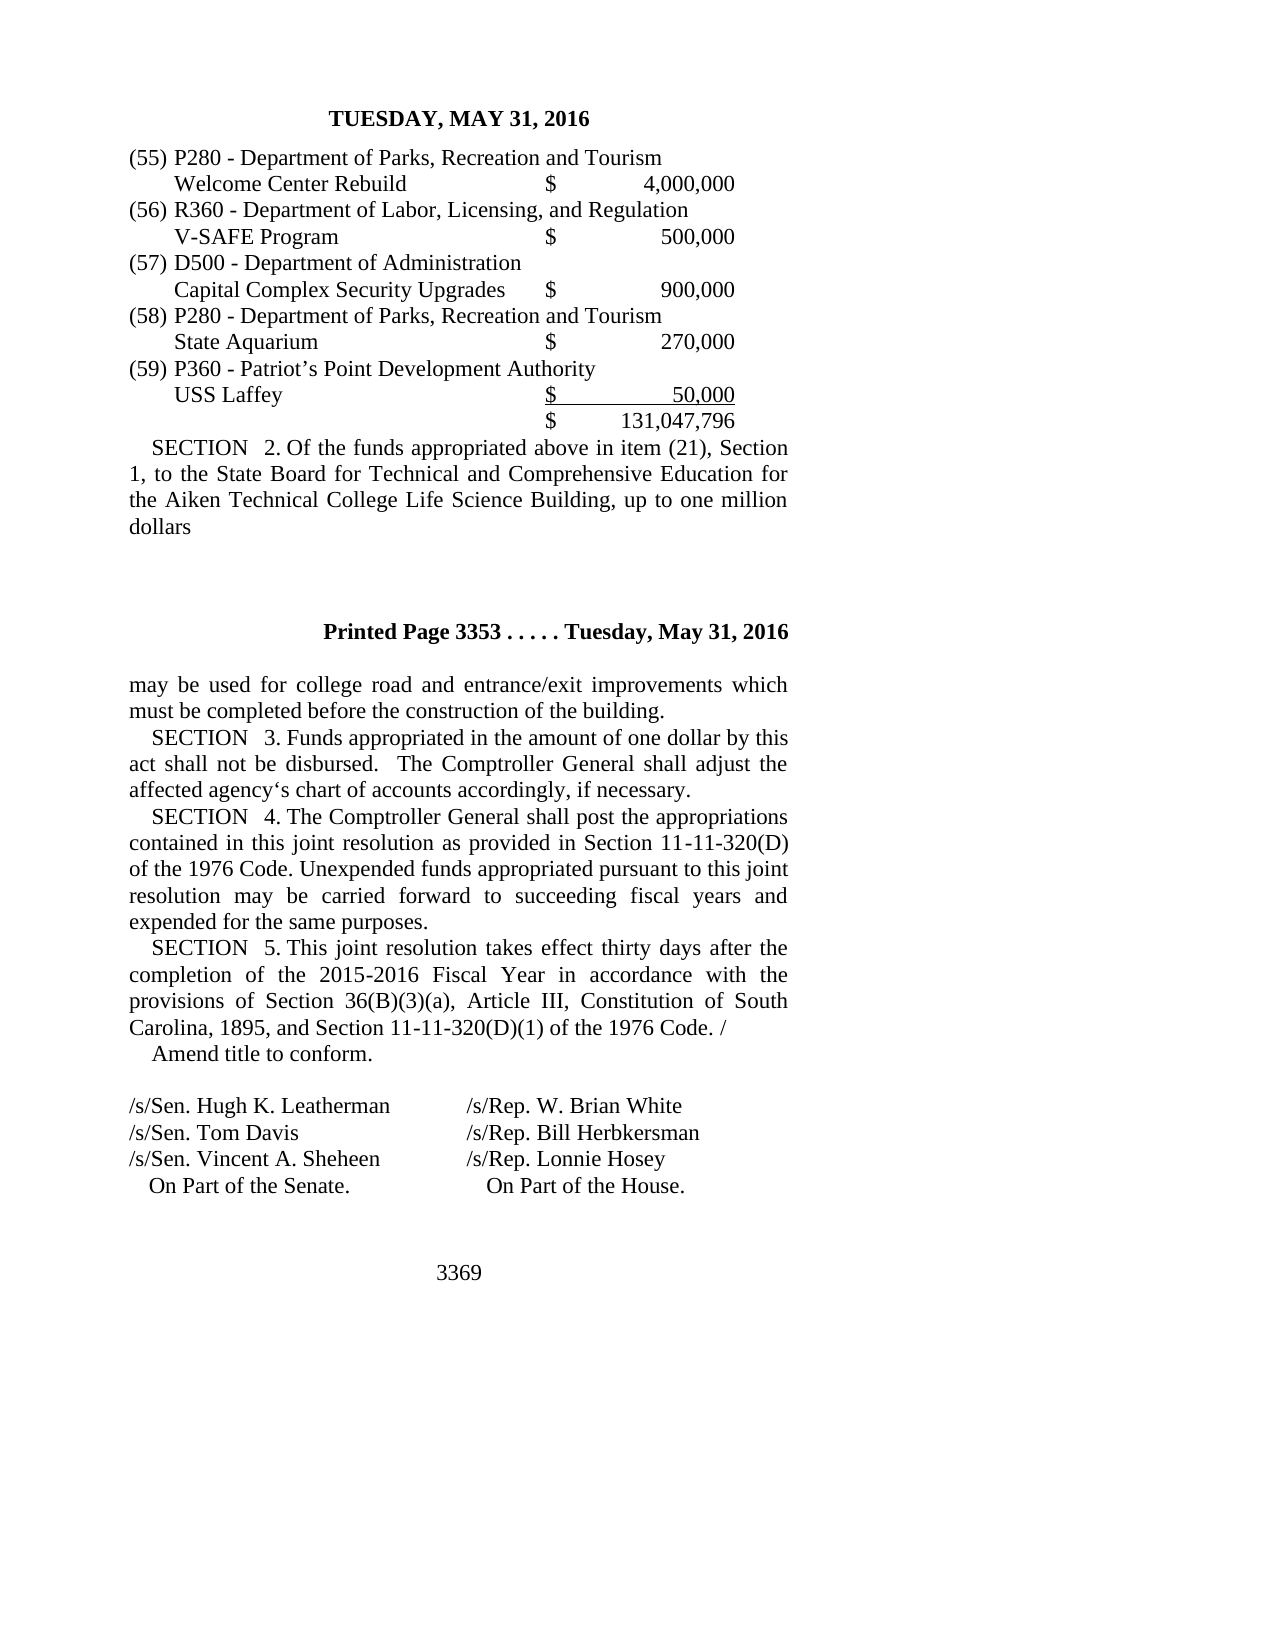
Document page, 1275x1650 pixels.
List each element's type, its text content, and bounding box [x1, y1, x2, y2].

text On Part of the Senate. On Part of the House. [129, 1172, 789, 1198]
text (58) P280 - Department of Parks, Recreation and Tourism [129, 302, 789, 328]
text /s/Sen. Hugh K. Leatherman /s/Rep. W. Brian White [129, 1093, 789, 1119]
text (56) R360 - Department of Labor, Licensing, and Regulation [129, 197, 789, 223]
text $ 131,047,796 [129, 407, 789, 434]
text /s/Sen. Vincent A. Sheheen /s/Rep. Lonnie Hosey [129, 1145, 789, 1172]
text SECTION 5. This joint resolution takes effect thirty days after the completion of the 2015-2016 Fiscal Year in accordance with the provisions of Section 36(B)(3)(a), Article III, Constitution of South Carolina, 1895, and Section 11-11-320(D)(1) of the 1976 Code. / [129, 934, 789, 1040]
text SECTION 3. Funds appropriated in the amount of one dollar by this act shall not be disbursed. The Comptroller General shall adjust the affected agency‘s chart of accounts accordingly, if necessary. [129, 724, 789, 803]
text (55) P280 - Department of Parks, Recreation and Tourism [129, 144, 789, 170]
text V-SAFE Program $ 500,000 [129, 223, 789, 249]
text SECTION 4. The Comptroller General shall post the appropriations contained in this joint resolution as provided in Section 11-11-320(D) of the 1976 Code. Unexpended funds appropriated pursuant to this joint resolution may be carried forward to succeeding fiscal years and expended for the same purposes. [129, 803, 789, 934]
text State Aquarium $ 270,000 [129, 328, 789, 355]
text Amend title to conform. [129, 1040, 789, 1066]
text SECTION 2. Of the funds appropriated above in item (21), Section 1, to the State Board for Technical and Comprehensive Education for the Aiken Technical College Life Science Building, up to one million dollars [129, 434, 789, 539]
text Welcome Center Rebuild $ 4,000,000 [129, 170, 789, 197]
text /s/Sen. Tom Davis /s/Rep. Bill Herbkersman [129, 1119, 789, 1145]
text Capital Complex Security Upgrades $ 900,000 [129, 276, 789, 302]
text may be used for college road and entrance/exit improvements which must be completed before the construction of the building. [129, 671, 789, 724]
text USS Laffey $ 50,000 [129, 381, 789, 407]
text (57) D500 - Department of Administration [129, 249, 789, 276]
text Printed Page 3353 . . . . . Tuesday, May 31, 2016 [129, 618, 789, 644]
text (59) P360 - Patriot’s Point Development Authority [129, 355, 789, 381]
